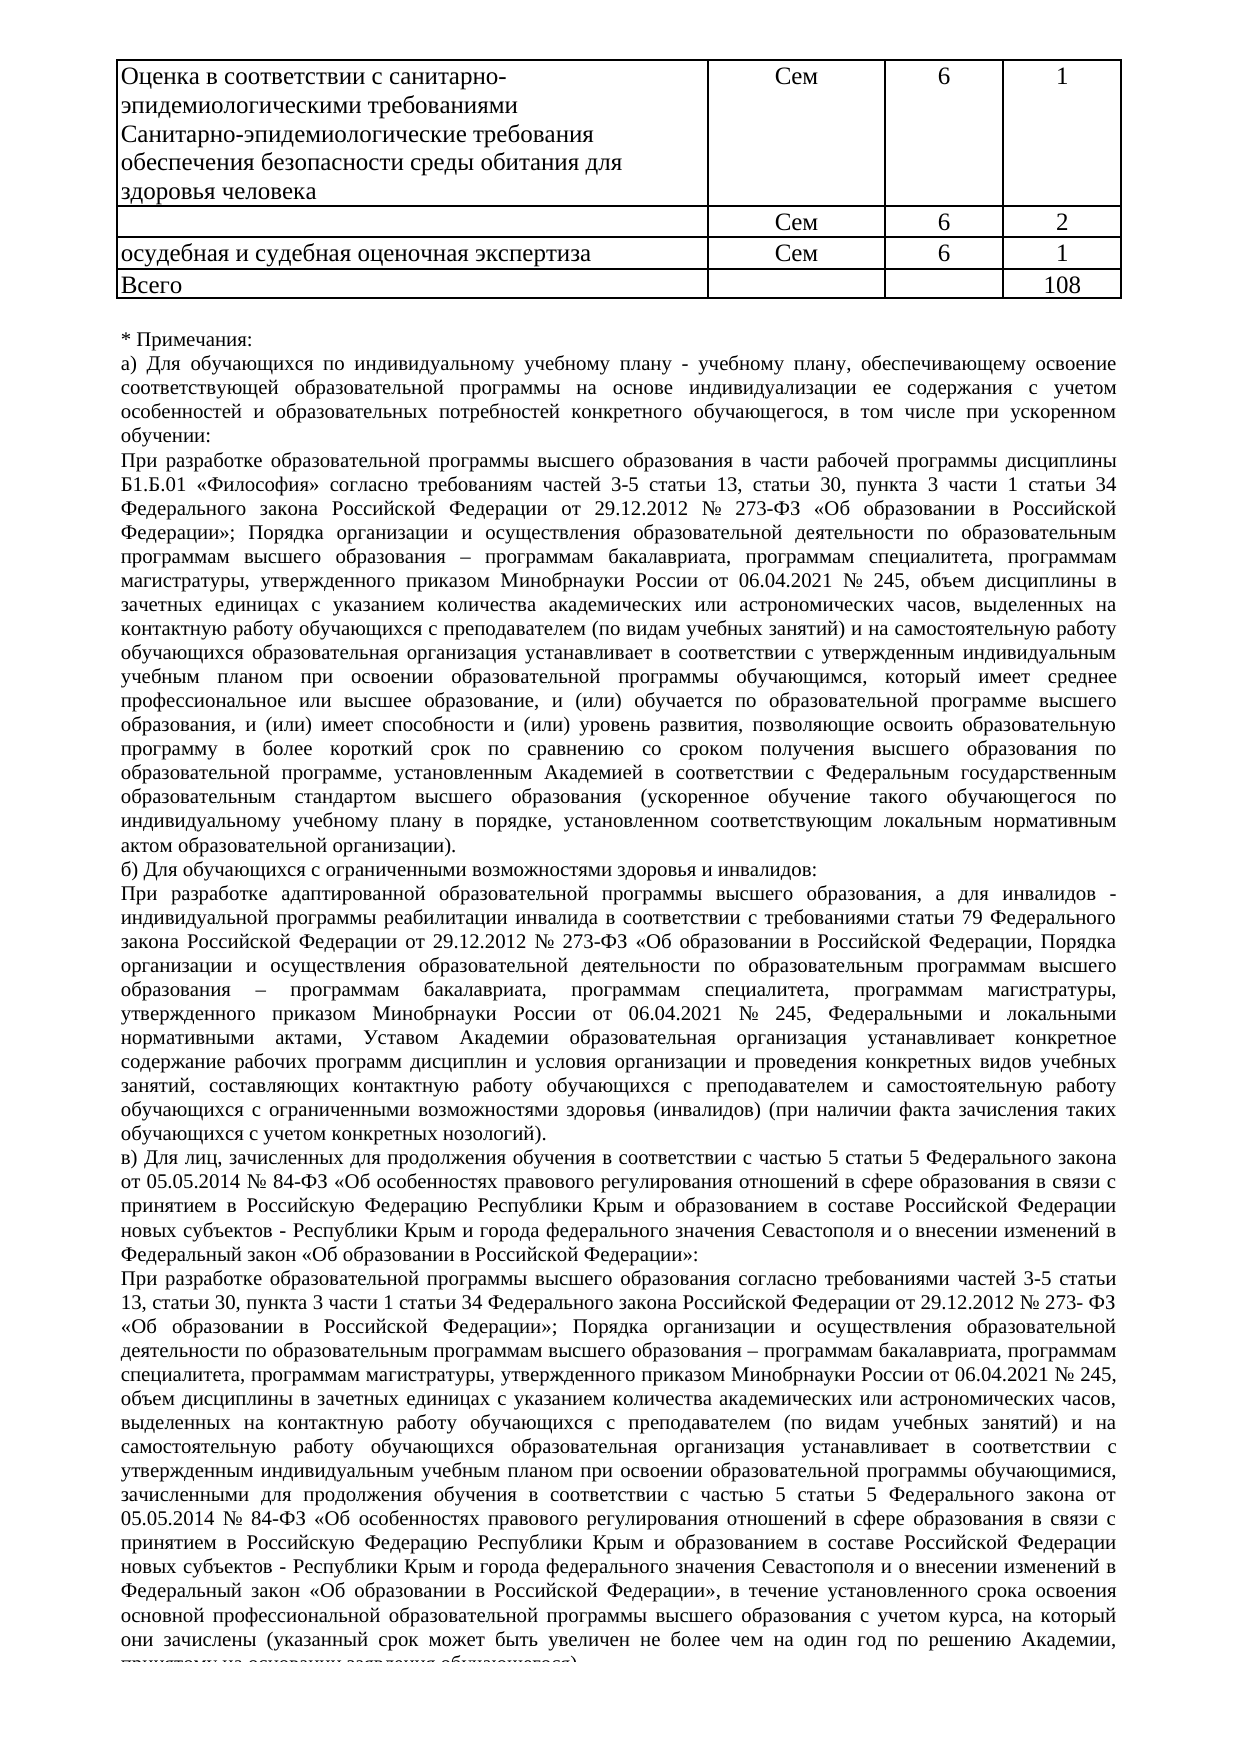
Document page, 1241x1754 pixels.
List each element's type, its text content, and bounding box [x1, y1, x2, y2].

table_cell Сем [709, 207, 884, 236]
table_cell [709, 270, 884, 297]
table_cell [886, 270, 1002, 297]
table_header 1 [1004, 61, 1120, 204]
table_header 6 [886, 61, 1002, 204]
table_header Оценка в соответствии с санитарно- эпидемиологическими требованиями Санитарно-эпидемиологические требования обеспечения безопасности среды обитания для здоровья человека [118, 61, 707, 204]
table_cell осудебная и судебная оценочная экспертиза [118, 238, 707, 268]
table_cell Сем [709, 238, 884, 268]
table_cell 108 [1004, 270, 1120, 297]
table_header Сем [709, 61, 884, 204]
table_cell Всего [118, 270, 707, 297]
table_cell 6 [886, 238, 1002, 268]
table_cell 6 [886, 207, 1002, 236]
table_cell * Примечания: а) Для обучающихся по индивидуальному учебному плану - учебному плану, обеспечивающему освоение соответствующей образовательной программы на основе индивидуализации ее содержания с учетом особенностей и образовательных потребностей конкретного обучающегося, в том числе при ускоренном обучении: При разработке образовательной программы высшего образования в части рабочей программы дисциплины Б1.Б.01 «Философия» согласно требованиям частей 3-5 статьи 13, статьи 30, пункта 3 части 1 статьи 34 Федерального закона Российской Федерации от 29.12.2012 № 273-ФЗ «Об образовании в Российской Федерации»; Порядка организации и осуществления образовательной деятельности по образовательным программам высшего образования – программам бакалавриата, программам специалитета, программам магистратуры, утвержденного приказом Минобрнауки России от 06.04.2021 № 245, объем дисциплины в зачетных единицах с указанием количества академических или астрономических часов, выделенных на контактную работу обучающихся с преподавателем (по видам учебных занятий) и на самостоятельную работу обучающихся образовательная организация устанавливает в соответствии с утвержденным индивидуальным учебным планом при освоении образовательной программы обучающимся, который имеет среднее профессиональное или высшее образование, и (или) обучается по образовательной программе высшего образования, и (или) имеет способности и (или) уровень развития, позволяющие освоить образовательную программу в более короткий срок по сравнению со сроком получения высшего образования по образовательной программе, установленным Академией в соответствии с Федеральным государственным образовательным стандартом высшего образования (ускоренное обучение такого обучающегося по индивидуальному учебному плану в порядке, установленном соответствующим локальным нормативным актом образовательной организации). б) Для обучающихся с ограниченными возможностями здоровья и инвалидов: При разработке адаптированной образовательной программы высшего образования, а для инвалидов - индивидуальной программы реабилитации инвалида в соответствии с требованиями статьи 79 Федерального закона Российской Федерации от 29.12.2012 № 273-ФЗ «Об образовании в Российской Федерации, Порядка организации и осуществления образовательной деятельности по образовательным программам высшего образования – программам бакалавриата, программам специалитета, программам магистратуры, утвержденного приказом Минобрнауки России от 06.04.2021 № 245, Федеральными и локальными нормативными актами, Уставом Академии образовательная организация устанавливает конкретное содержание рабочих программ дисциплин и условия организации и проведения конкретных видов учебных занятий, составляющих контактную работу обучающихся с преподавателем и самостоятельную работу обучающихся с ограниченными возможностями здоровья (инвалидов) (при наличии факта зачисления таких обучающихся с учетом конкретных нозологий). в) Для лиц, зачисленных для продолжения обучения в соответствии с частью 5 статьи 5 Федерального закона от 05.05.2014 № 84-ФЗ «Об особенностях правового регулирования отношений в сфере образования в связи с принятием в Российскую Федерацию Республики Крым и образованием в составе Российской Федерации новых субъектов - Республики Крым и города федерального значения Севастополя и о внесении изменений в Федеральный закон «Об образовании в Российской Федерации»: При разработке образовательной программы высшего образования согласно требованиями частей 3-5 статьи 13, статьи 30, пункта 3 части 1 статьи 34 Федерального закона Российской Федерации от 29.12.2012 № 273- ФЗ «Об образовании в Российской Федерации»; Порядка организации и осуществления образовательной деятельности по образовательным программам высшего образования – программам бакалавриата, программам специалитета, программам магистратуры, утвержденного приказом Минобрнауки России от 06.04.2021 № 245, объем дисциплины в зачетных единицах с указанием количества академических или астрономических часов, выделенных на контактную работу обучающихся с преподавателем (по видам учебных занятий) и на самостоятельную работу обучающихся образовательная организация устанавливает в соответствии с утвержденным индивидуальным учебным планом при освоении образовательной программы обучающимися, зачисленными для продолжения обучения в соответствии с частью 5 статьи 5 Федерального закона от 05.05.2014 № 84-ФЗ «Об особенностях правового регулирования отношений в сфере образования в связи с принятием в Российскую Федерацию Республики Крым и образованием в составе Российской Федерации новых субъектов - Республики Крым и города федерального значения Севастополя и о внесении изменений в Федеральный закон «Об образовании в Российской Федерации», в течение установленного срока освоения основной профессиональной образовательной программы высшего образования с учетом курса, на который они зачислены (указанный срок может быть увеличен не более чем на один год по решению Академии, принятому на основании заявления обучающегося). [117, 299, 1121, 1662]
table_cell 2 [1004, 207, 1120, 236]
table_cell 1 [1004, 238, 1120, 268]
table_cell [118, 207, 707, 236]
